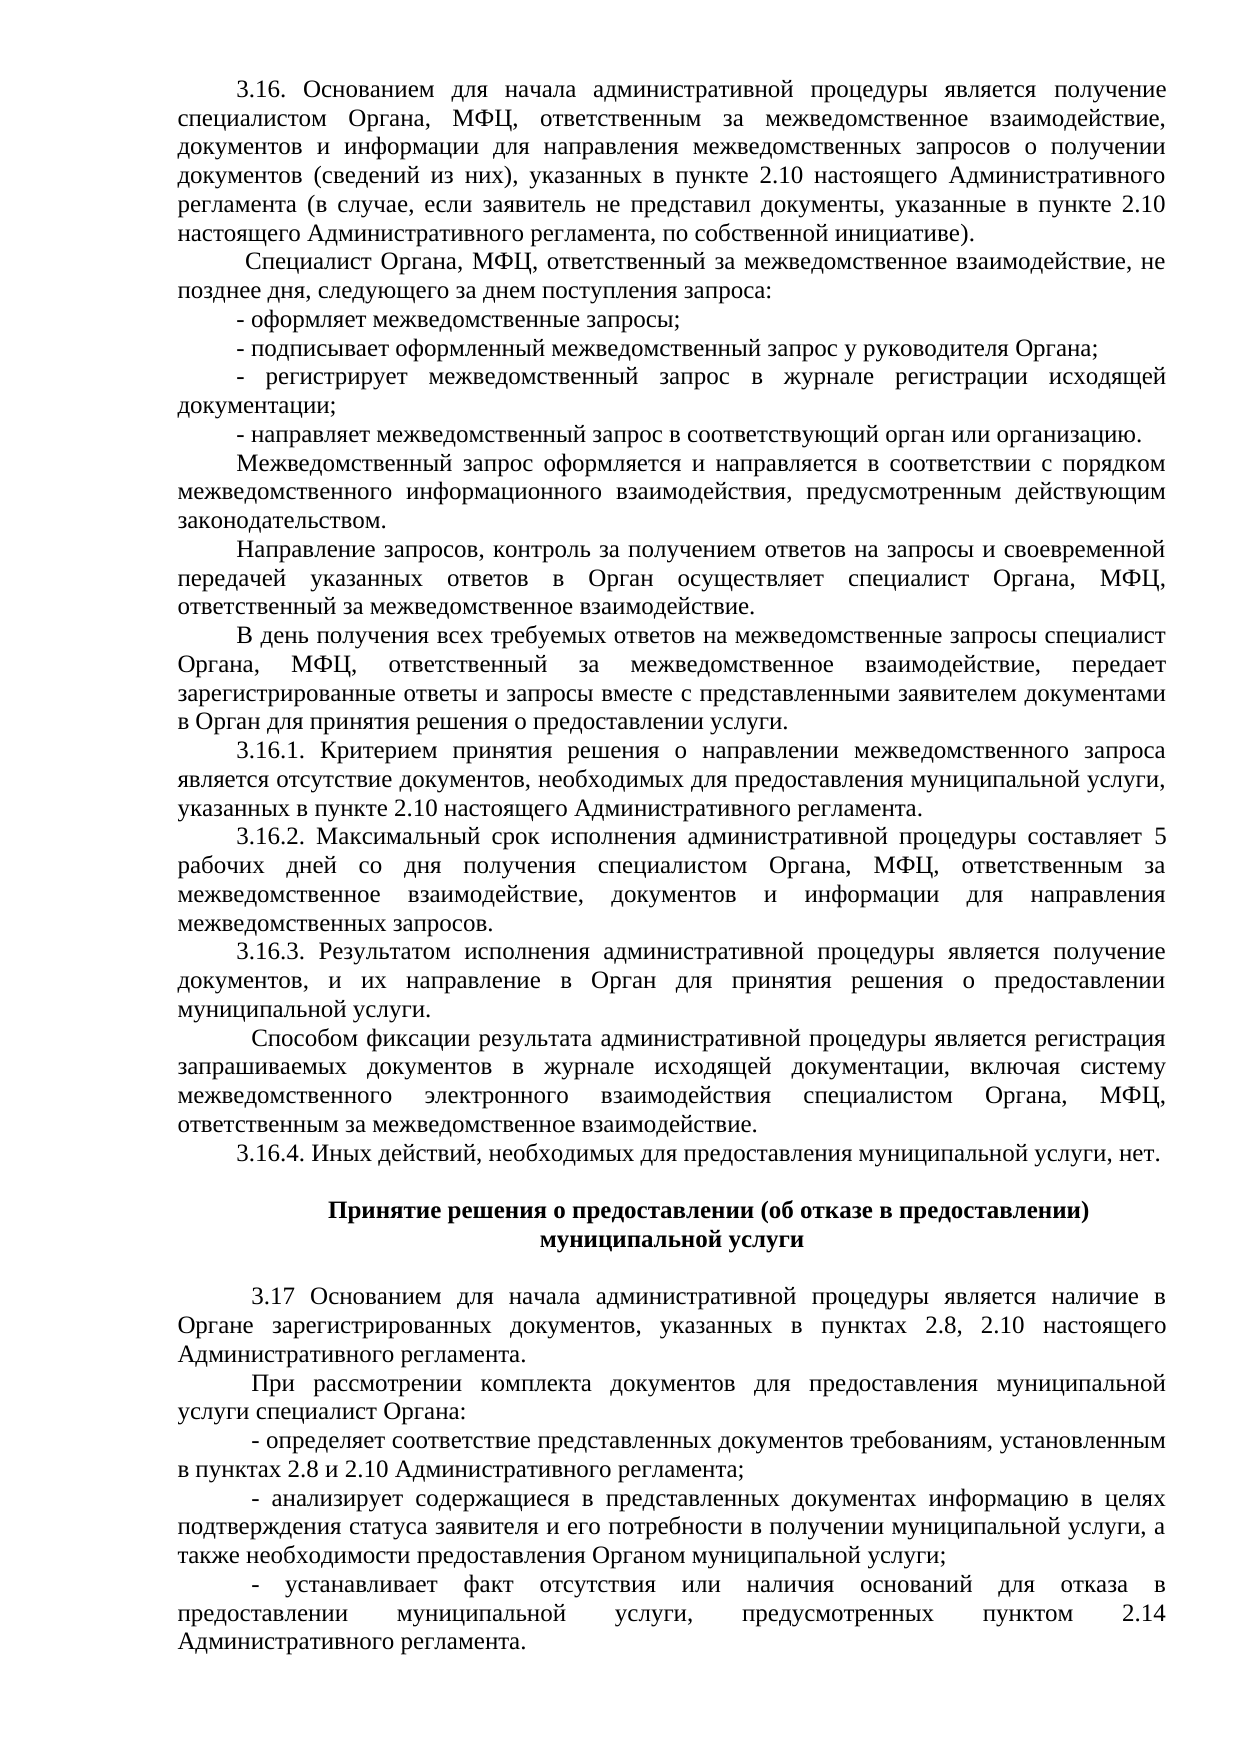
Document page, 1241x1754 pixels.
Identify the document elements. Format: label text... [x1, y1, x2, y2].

text 3.16.4. Иных действий, необходимых для предоставления муниципальной услуги, нет. [177, 1138, 1167, 1166]
text В день получения всех требуемых ответов на межведомственные запросы специалист Органа, МФЦ, ответственный за межведомственное взаимодействие, передает зарегистрированные ответы и запросы вместе с представленными заявителем документами в Орган для принятия решения о предоставлении услуги. [177, 620, 1167, 735]
text - подписывает оформленный межведомственный запрос у руководителя Органа; [177, 333, 1167, 361]
text Способом фиксации результата административной процедуры является регистрация запрашиваемых документов в журнале исходящей документации, включая систему межведомственного электронного взаимодействия специалистом Органа, МФЦ, ответственным за межведомственное взаимодействие. [177, 1023, 1167, 1138]
text - определяет соответствие представленных документов требованиям, установленным в пунктах 2.8 и 2.10 Административного регламента; [177, 1425, 1167, 1483]
text - направляет межведомственный запрос в соответствующий орган или организацию. [177, 419, 1167, 448]
text При рассмотрении комплекта документов для предоставления муниципальной услуги специалист Органа: [177, 1368, 1167, 1425]
text Межведомственный запрос оформляется и направляется в соответствии с порядком межведомственного информационного взаимодействия, предусмотренным действующим законодательством. [177, 448, 1167, 534]
text Специалист Органа, МФЦ, ответственный за межведомственное взаимодействие, не позднее дня, следующего за днем поступления запроса: [177, 246, 1167, 304]
text - регистрирует межведомственный запрос в журнале регистрации исходящей документации; [177, 361, 1167, 419]
text 3.16.2. Максимальный срок исполнения административной процедуры составляет 5 рабочих дней со дня получения специалистом Органа, МФЦ, ответственным за межведомственное взаимодействие, документов и информации для направления межведомственных запросов. [177, 821, 1167, 936]
text 3.16. Основанием для начала административной процедуры является получение специалистом Органа, МФЦ, ответственным за межведомственное взаимодействие, документов и информации для направления межведомственных запросов о получении документов (сведений из них), указанных в пункте 2.10 настоящего Административного регламента (в случае, если заявитель не представил документы, указанные в пункте 2.10 настоящего Административного регламента, по собственной инициативе). [177, 74, 1167, 246]
text 3.16.3. Результатом исполнения административной процедуры является получение документов, и их направление в Орган для принятия решения о предоставлении муниципальной услуги. [177, 936, 1167, 1023]
text 3.16.1. Критерием принятия решения о направлении межведомственного запроса является отсутствие документов, необходимых для предоставления муниципальной услуги, указанных в пункте 2.10 настоящего Административного регламента. [177, 735, 1167, 821]
text 3.17 Основанием для начала административной процедуры является наличие в Органе зарегистрированных документов, указанных в пунктах 2.8, 2.10 настоящего Административного регламента. [177, 1281, 1167, 1368]
text Принятие решения о предоставлении (об отказе в предоставлении) муниципальной услуги [177, 1195, 1167, 1253]
text - анализирует содержащиеся в представленных документах информацию в целях подтверждения статуса заявителя и его потребности в получении муниципальной услуги, а также необходимости предоставления Органом муниципальной услуги; [177, 1483, 1167, 1569]
text - оформляет межведомственные запросы; [177, 304, 1167, 333]
text - устанавливает факт отсутствия или наличия оснований для отказа в предоставлении муниципальной услуги, предусмотренных пунктом 2.14 Административного регламента. [177, 1569, 1167, 1655]
text Направление запросов, контроль за получением ответов на запросы и своевременной передачей указанных ответов в Орган осуществляет специалист Органа, МФЦ, ответственный за межведомственное взаимодействие. [177, 534, 1167, 620]
